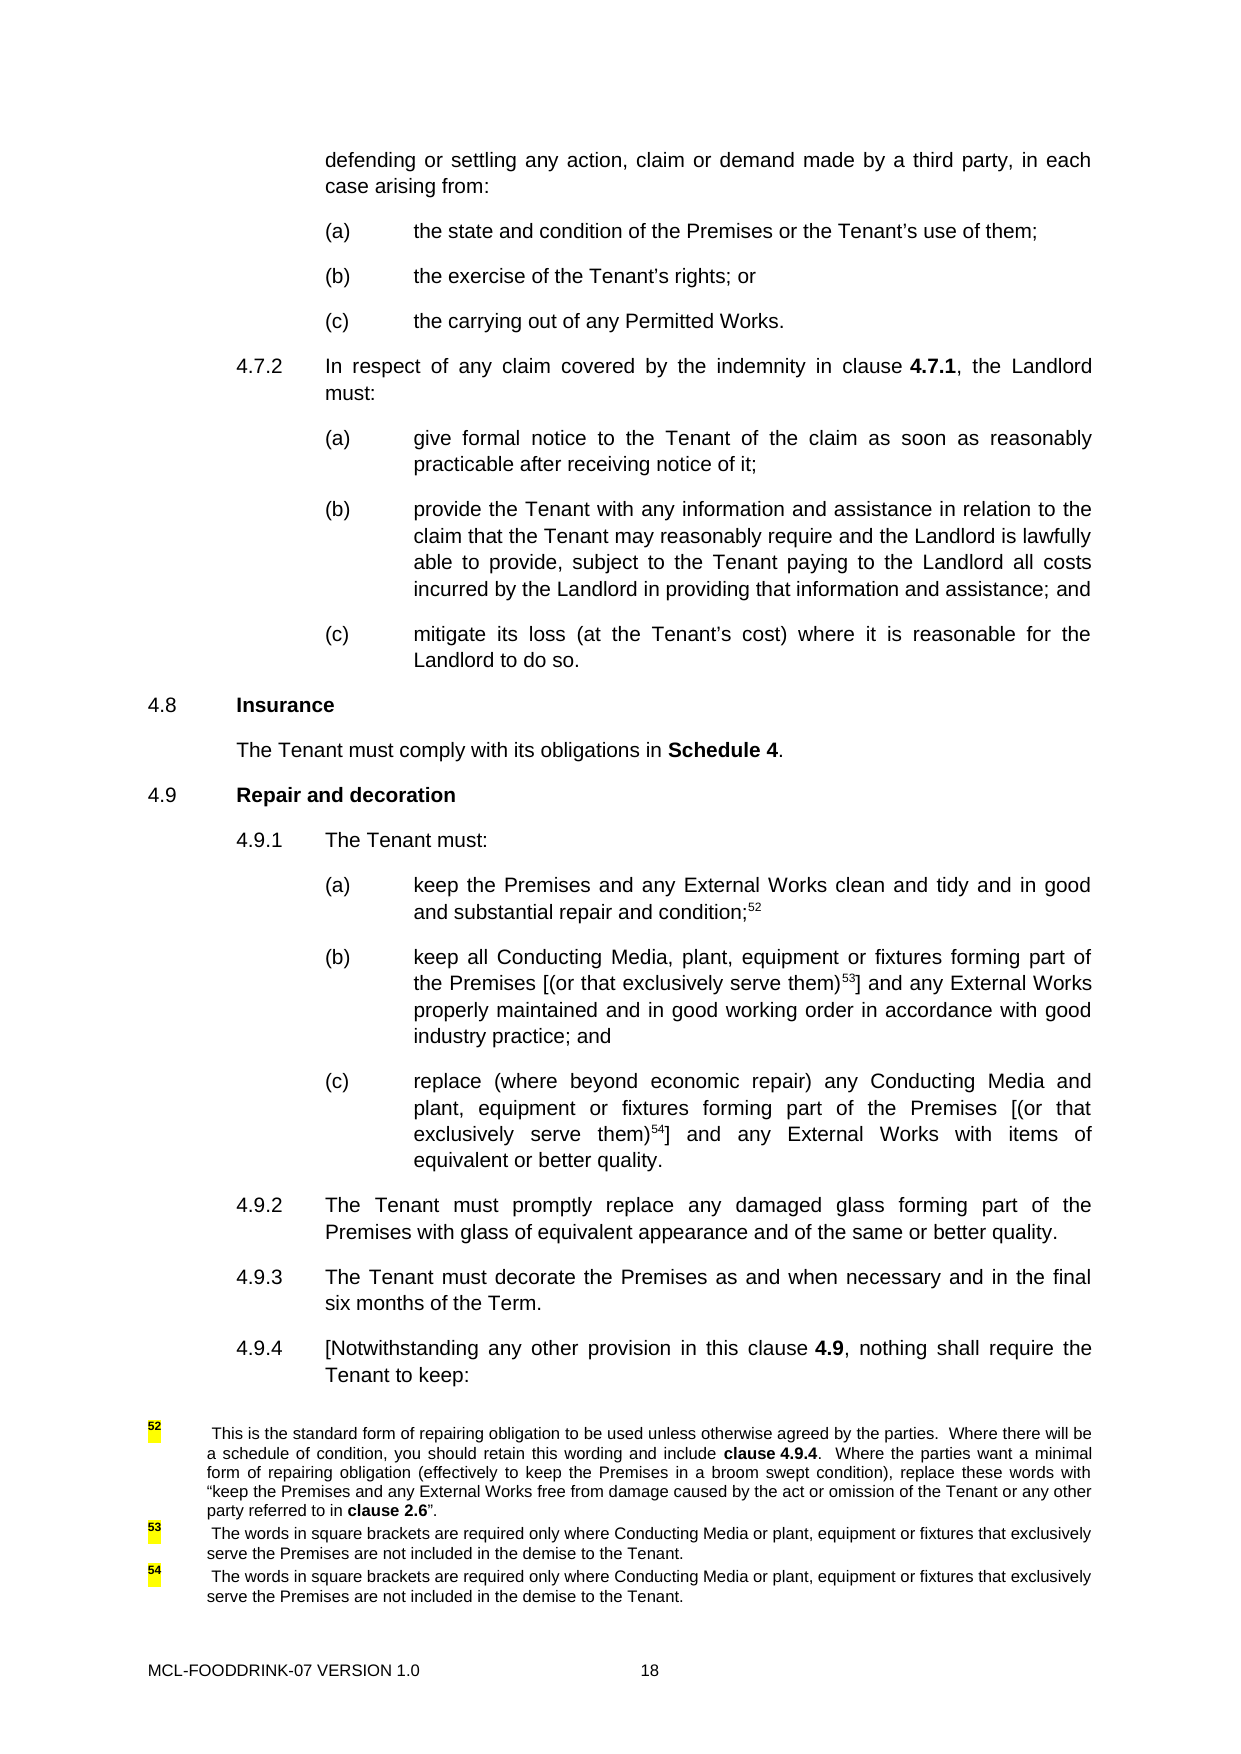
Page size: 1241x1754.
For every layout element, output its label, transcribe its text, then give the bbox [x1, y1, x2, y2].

subtitle The Tenant must promptly replace any damaged glass forming part of the Premises with glass of equivalent appearance and of the same or better quality. [236, 1193, 1093, 1243]
subtitle provide the Tenant with any information and assistance in relation to the claim that the Tenant may reasonably require and the Landlord is lawfully able to provide, subject to the Tenant paying to the Landlord all costs incurred by the Landlord in providing that information and assistance; and [325, 497, 1093, 600]
subtitle keep the Premises and any External Works clean and tidy and in good and substantial repair and condition; [325, 873, 1093, 924]
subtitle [236, 148, 1093, 198]
text The Tenant must comply with its obligations in Schedule 4. [236, 738, 1093, 762]
subtitle The Tenant must decorate the Premises as and when necessary and in the final six months of the Term. [236, 1264, 1093, 1315]
subtitle mitigate its loss (at the Tenant’s cost) where it is reasonable for the Landlord to do so. [325, 621, 1093, 672]
subtitle [Notwithstanding any other provision in this clause 4.9, nothing shall require the Tenant to keep: [236, 1336, 1093, 1386]
subtitle Repair and decoration [148, 783, 1093, 807]
subtitle the carrying out of any Permitted Works. [325, 309, 1093, 333]
subtitle give formal notice to the Tenant of the claim as soon as reasonably practicable after receiving notice of it; [325, 426, 1093, 476]
subtitle In respect of any claim covered by the indemnity in clause 4.7.1, the Landlord must: [236, 354, 1093, 405]
subtitle the exercise of the Tenant’s rights; or [325, 264, 1093, 288]
subtitle keep all Conducting Media, plant, equipment or fixtures forming part of the Premises [(or that exclusively serve them)] and any External Works properly maintained and in good working order in accordance with good industry practice; and [325, 945, 1093, 1048]
subtitle the state and condition of the Premises or the Tenant’s use of them; [325, 219, 1093, 243]
subtitle The Tenant must: [236, 828, 1093, 852]
subtitle Insurance [148, 693, 1093, 717]
subtitle replace (where beyond economic repair) any Conducting Media and plant, equipment or fixtures forming part of the Premises [(or that exclusively serve them)] and any External Works with items of equivalent or better quality. [325, 1069, 1093, 1172]
